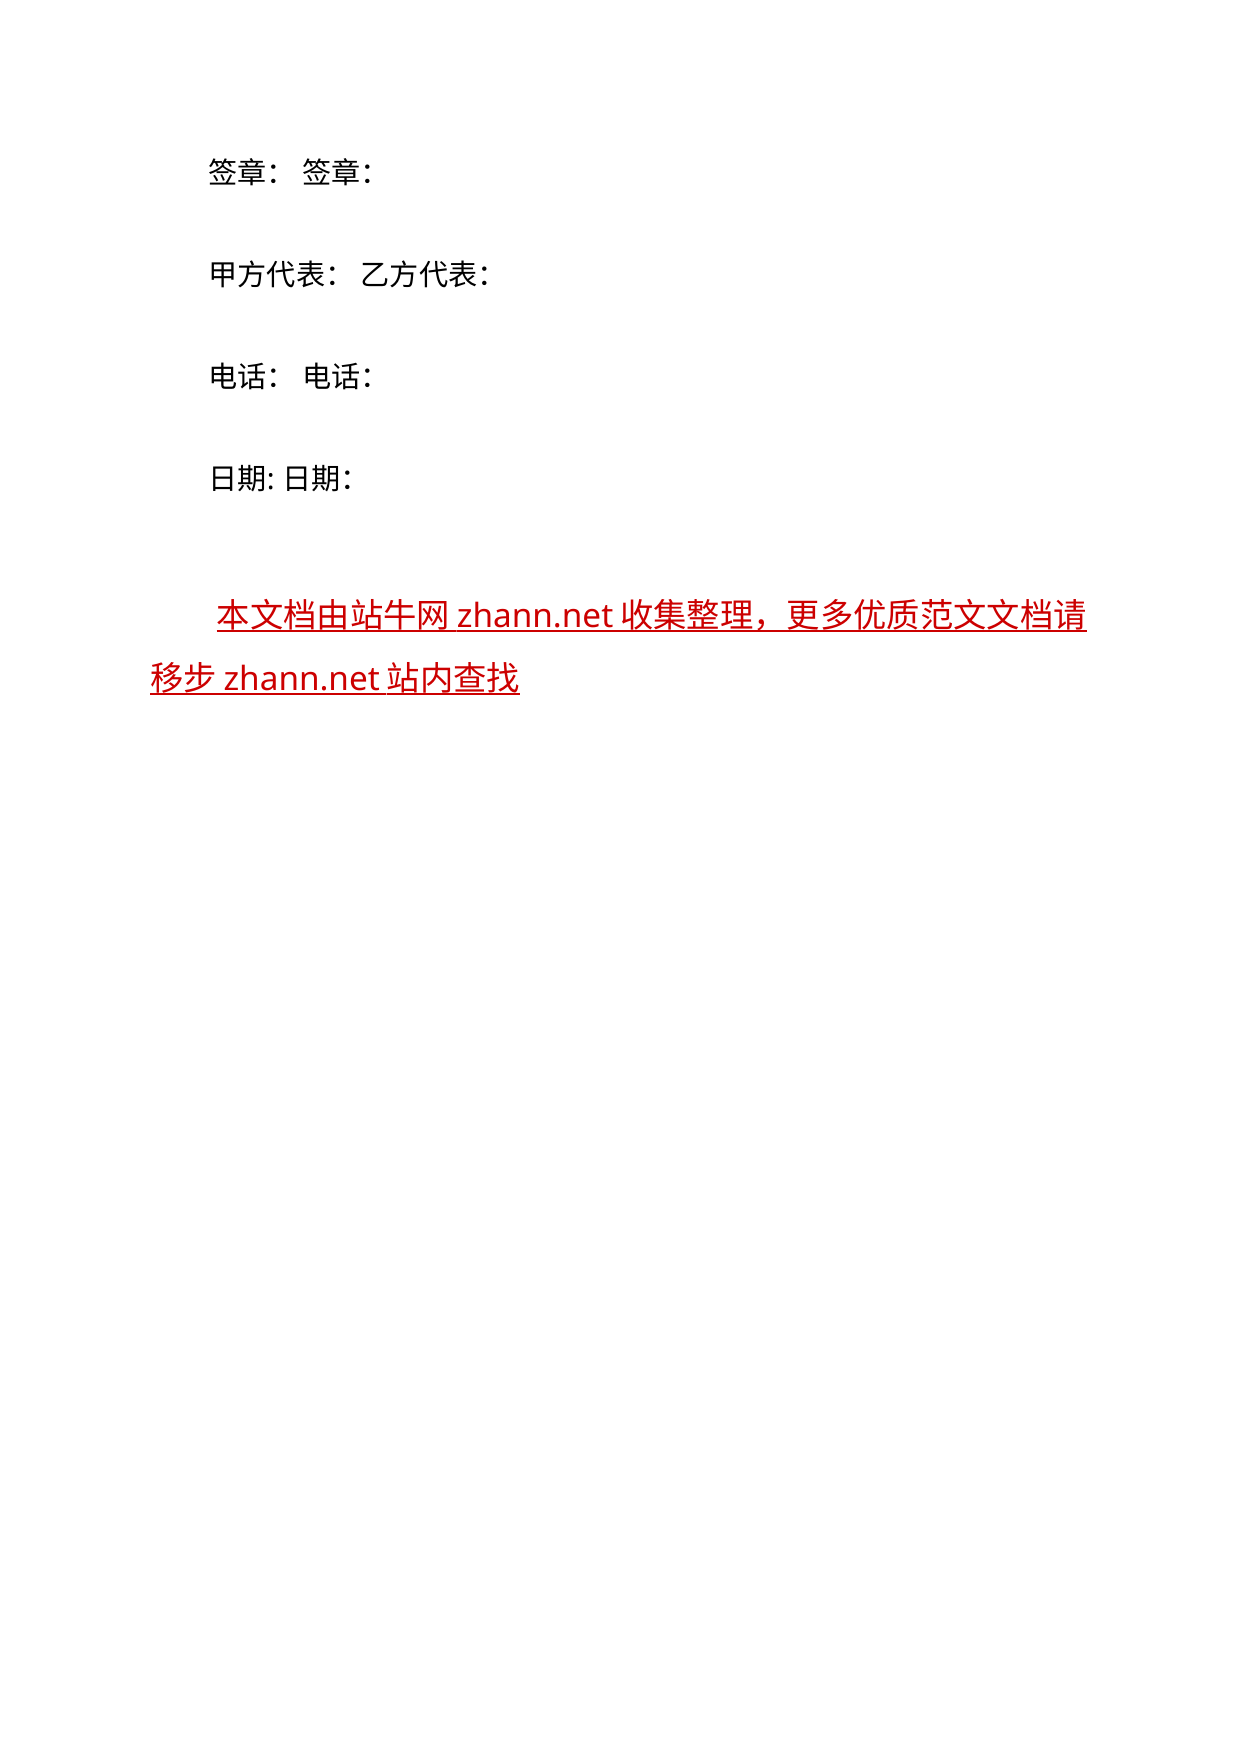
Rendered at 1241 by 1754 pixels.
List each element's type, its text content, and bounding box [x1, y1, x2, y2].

text 本文档由站牛网zhann.net收集整理，更多优质范文文档请移步zhann.net站内查找 [150, 588, 1090, 700]
text 签章： 签章： [150, 150, 1090, 192]
text 电话： 电话： [150, 353, 1090, 396]
text 日期: 日期： [150, 455, 1090, 498]
text 甲方代表： 乙方代表： [150, 252, 1090, 294]
